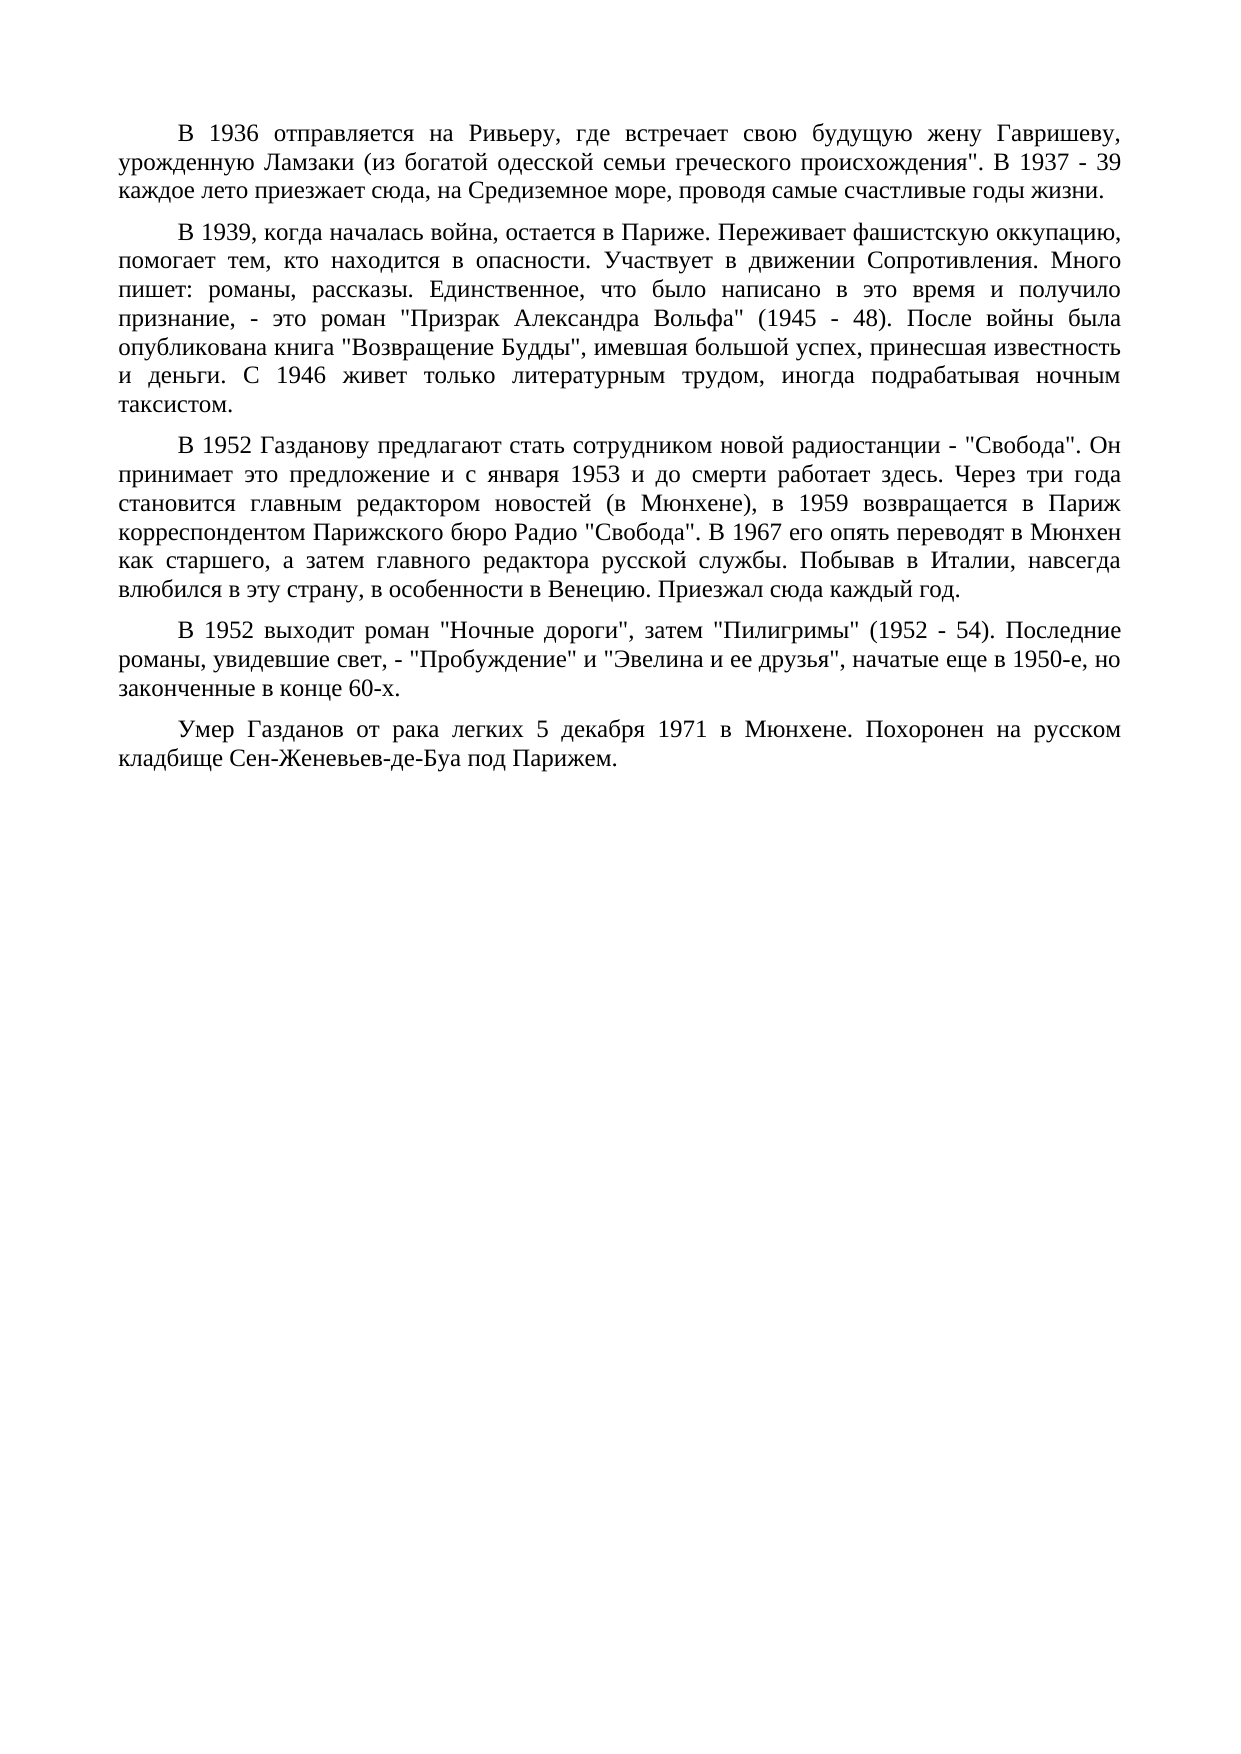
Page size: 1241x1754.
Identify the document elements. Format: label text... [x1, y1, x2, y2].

text Умер Газданов от рака легких 5 декабря 1971 в Мюнхене. Похоронен на русском кладбище Сен-Женевьев-де-Буа под Парижем. [118, 714, 1122, 772]
text В 1952 выходит роман "Ночные дороги", затем "Пилигримы" (1952 - 54). Последние романы, увидевшие свет, - "Пробуждение" и "Эвелина и ее друзья", начатые еще в 1950-е, но законченные в конце 60-х. [118, 616, 1122, 702]
text В 1939, когда началась война, остается в Париже. Переживает фашистскую оккупацию, помогает тем, кто находится в опасности. Участвует в движении Сопротивления. Много пишет: романы, рассказы. Единственное, что было написано в это время и получило признание, - это роман "Призрак Александра Вольфа" (1945 - 48). После войны была опубликована книга "Возвращение Будды", имевшая большой успех, принесшая известность и деньги. С 1946 живет только литературным трудом, иногда подрабатывая ночным таксистом. [118, 217, 1122, 418]
text В 1936 отправляется на Ривьеру, где встречает свою будущую жену Гавришеву, урожденную Ламзаки (из богатой одесской семьи греческого происхождения". В 1937 - 39 каждое лето приезжает сюда, на Средиземное море, проводя самые счастливые годы жизни. [118, 118, 1122, 204]
text В 1952 Газданову предлагают стать сотрудником новой радиостанции - "Свобода". Он принимает это предложение и с января 1953 и до смерти работает здесь. Через три года становится главным редактором новостей (в Мюнхене), в 1959 возвращается в Париж корреспондентом Парижского бюро Радио "Свобода". В 1967 его опять переводят в Мюнхен как старшего, а затем главного редактора русской службы. Побывав в Италии, навсегда влюбился в эту страну, в особенности в Венецию. Приезжал сюда каждый год. [118, 431, 1122, 603]
